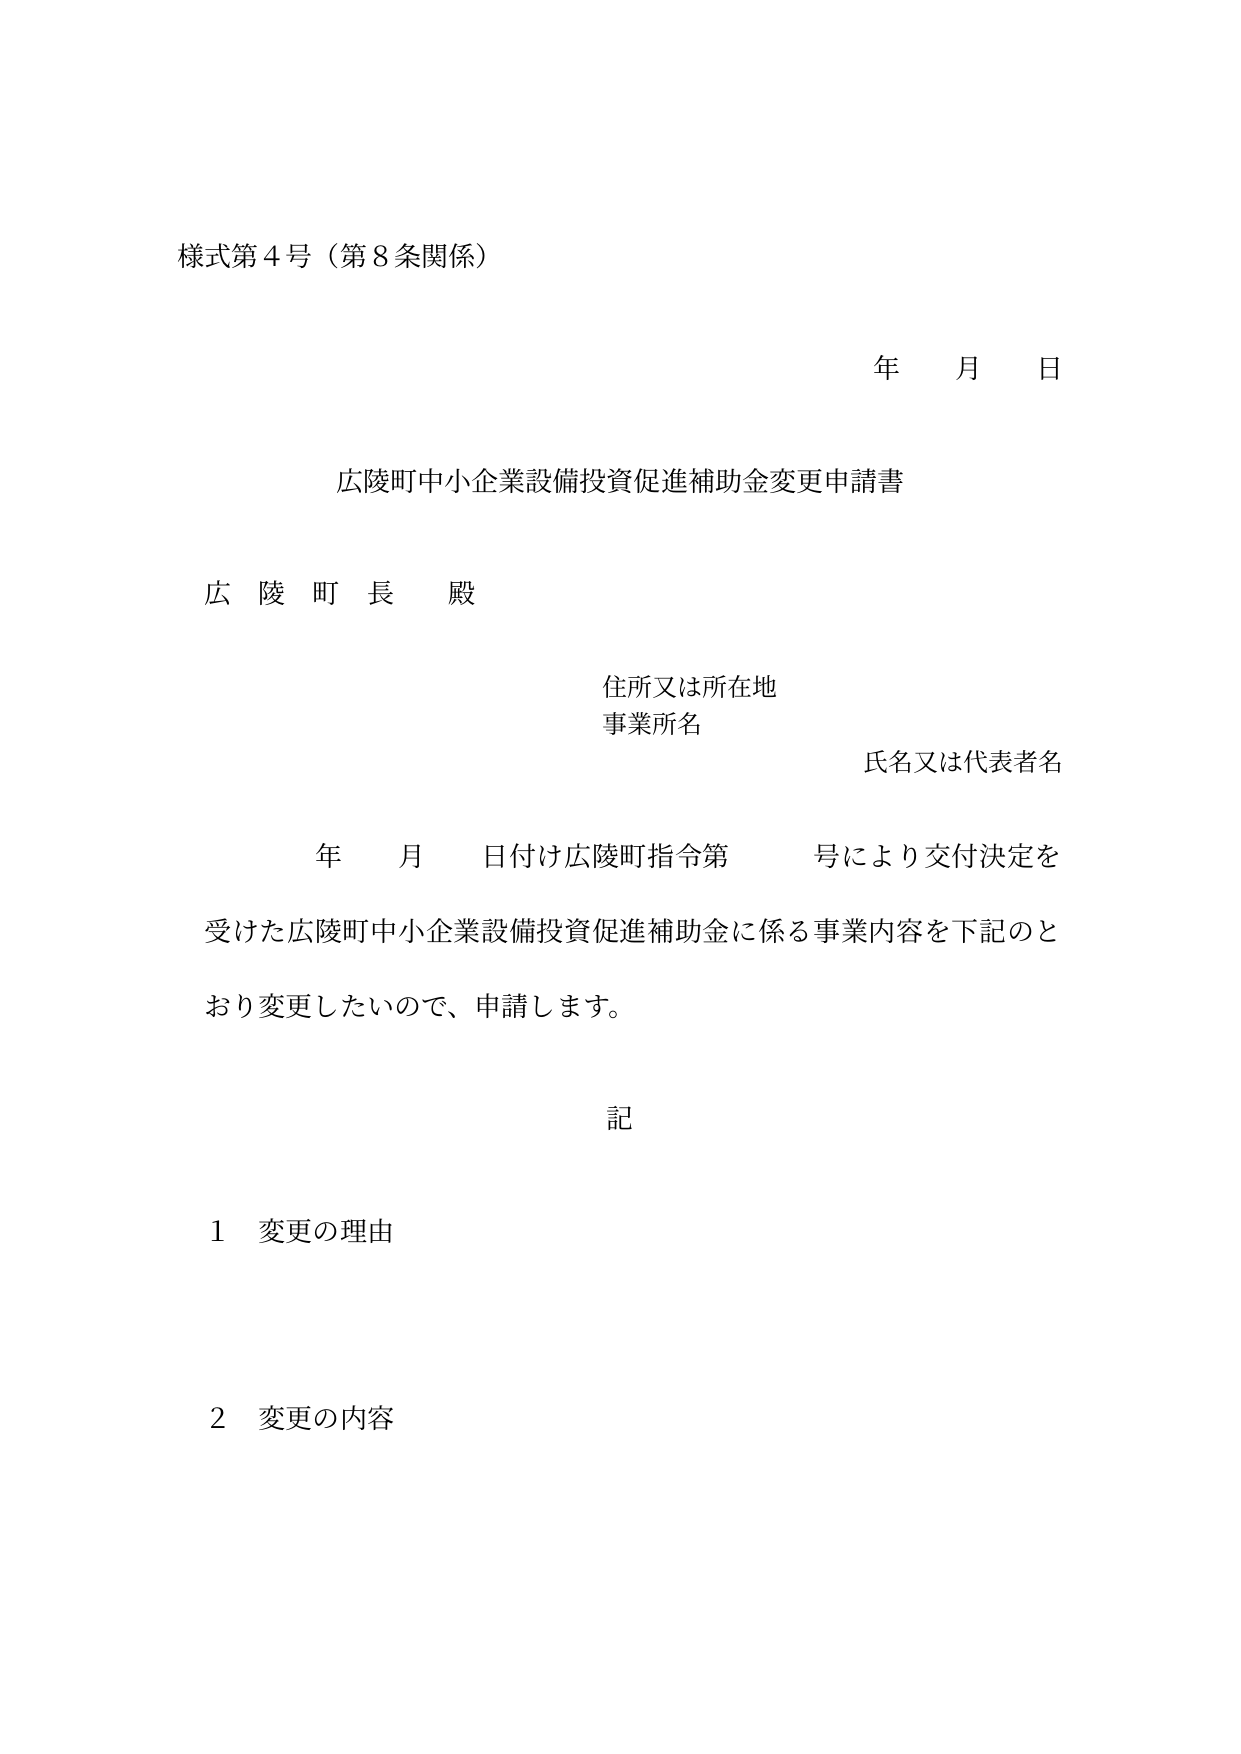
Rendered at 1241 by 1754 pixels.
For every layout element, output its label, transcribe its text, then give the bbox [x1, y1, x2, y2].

text 住所又は所在地 [177, 667, 1063, 704]
text 様式第４号（第８条関係） [177, 217, 1063, 292]
text ２ 変更の内容 [177, 1379, 1063, 1454]
text 広 陵 町 長 殿 [177, 554, 1063, 629]
text 氏名又は代表者名 [177, 742, 1063, 779]
text 広陵町中小企業設備投資促進補助金変更申請書 [177, 442, 1063, 517]
text 記 [177, 1079, 1063, 1154]
text 年 月 日付け広陵町指令第 号により交付決定を受けた広陵町中小企業設備投資促進補助金に係る事業内容を下記のとおり変更したいので、申請します。 [204, 817, 1063, 1042]
text １ 変更の理由 [177, 1192, 1063, 1267]
text 年 月 日 [177, 329, 1063, 404]
text 事業所名 [177, 704, 1063, 742]
